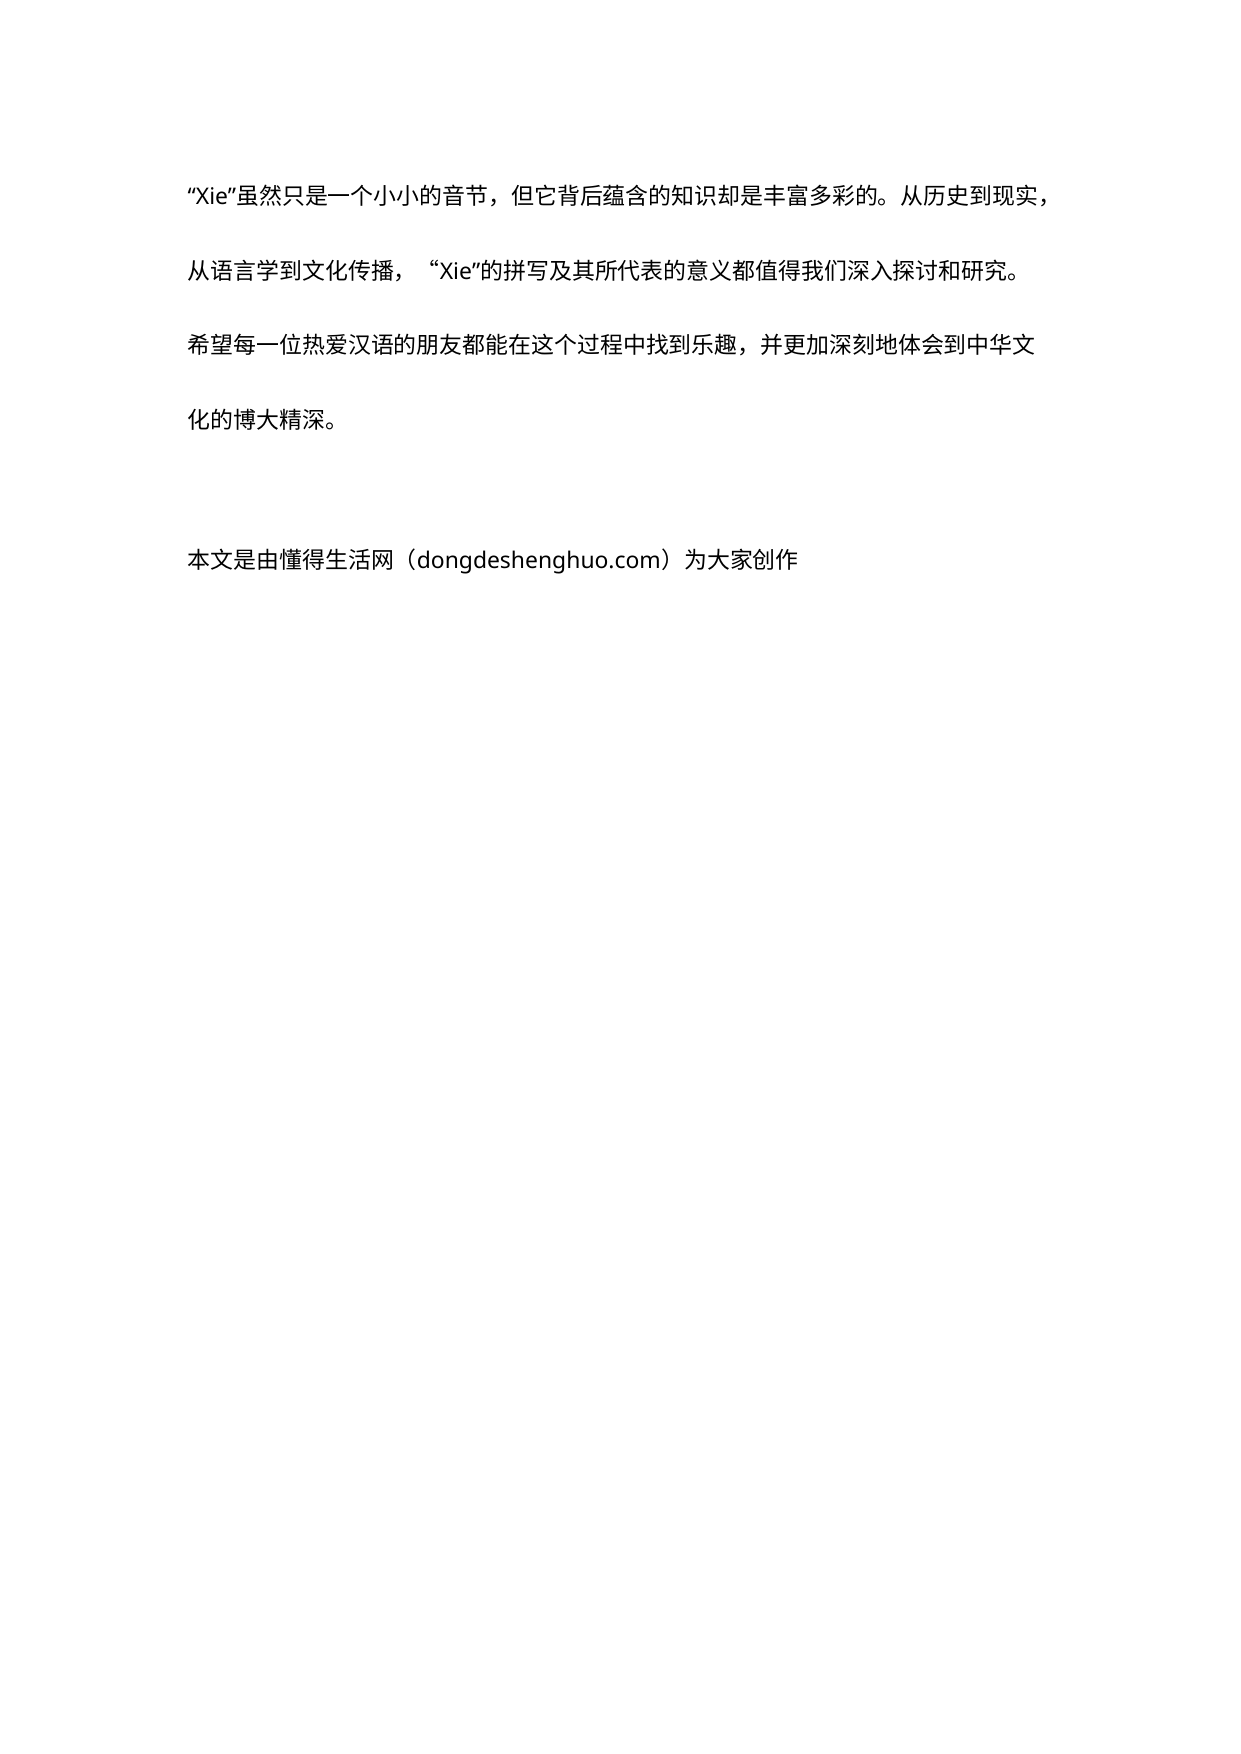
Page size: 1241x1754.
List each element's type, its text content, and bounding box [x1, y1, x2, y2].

text 本文是由懂得生活网（dongdeshenghuo.com）为大家创作 [187, 526, 1053, 591]
text “Xie”虽然只是一个小小的音节，但它背后蕴含的知识却是丰富多彩的。从历史到现实，从语言学到文化传播，“Xie”的拼写及其所代表的意义都值得我们深入探讨和研究。希望每一位热爱汉语的朋友都能在这个过程中找到乐趣，并更加深刻地体会到中华文化的博大精深。 [187, 162, 1053, 451]
